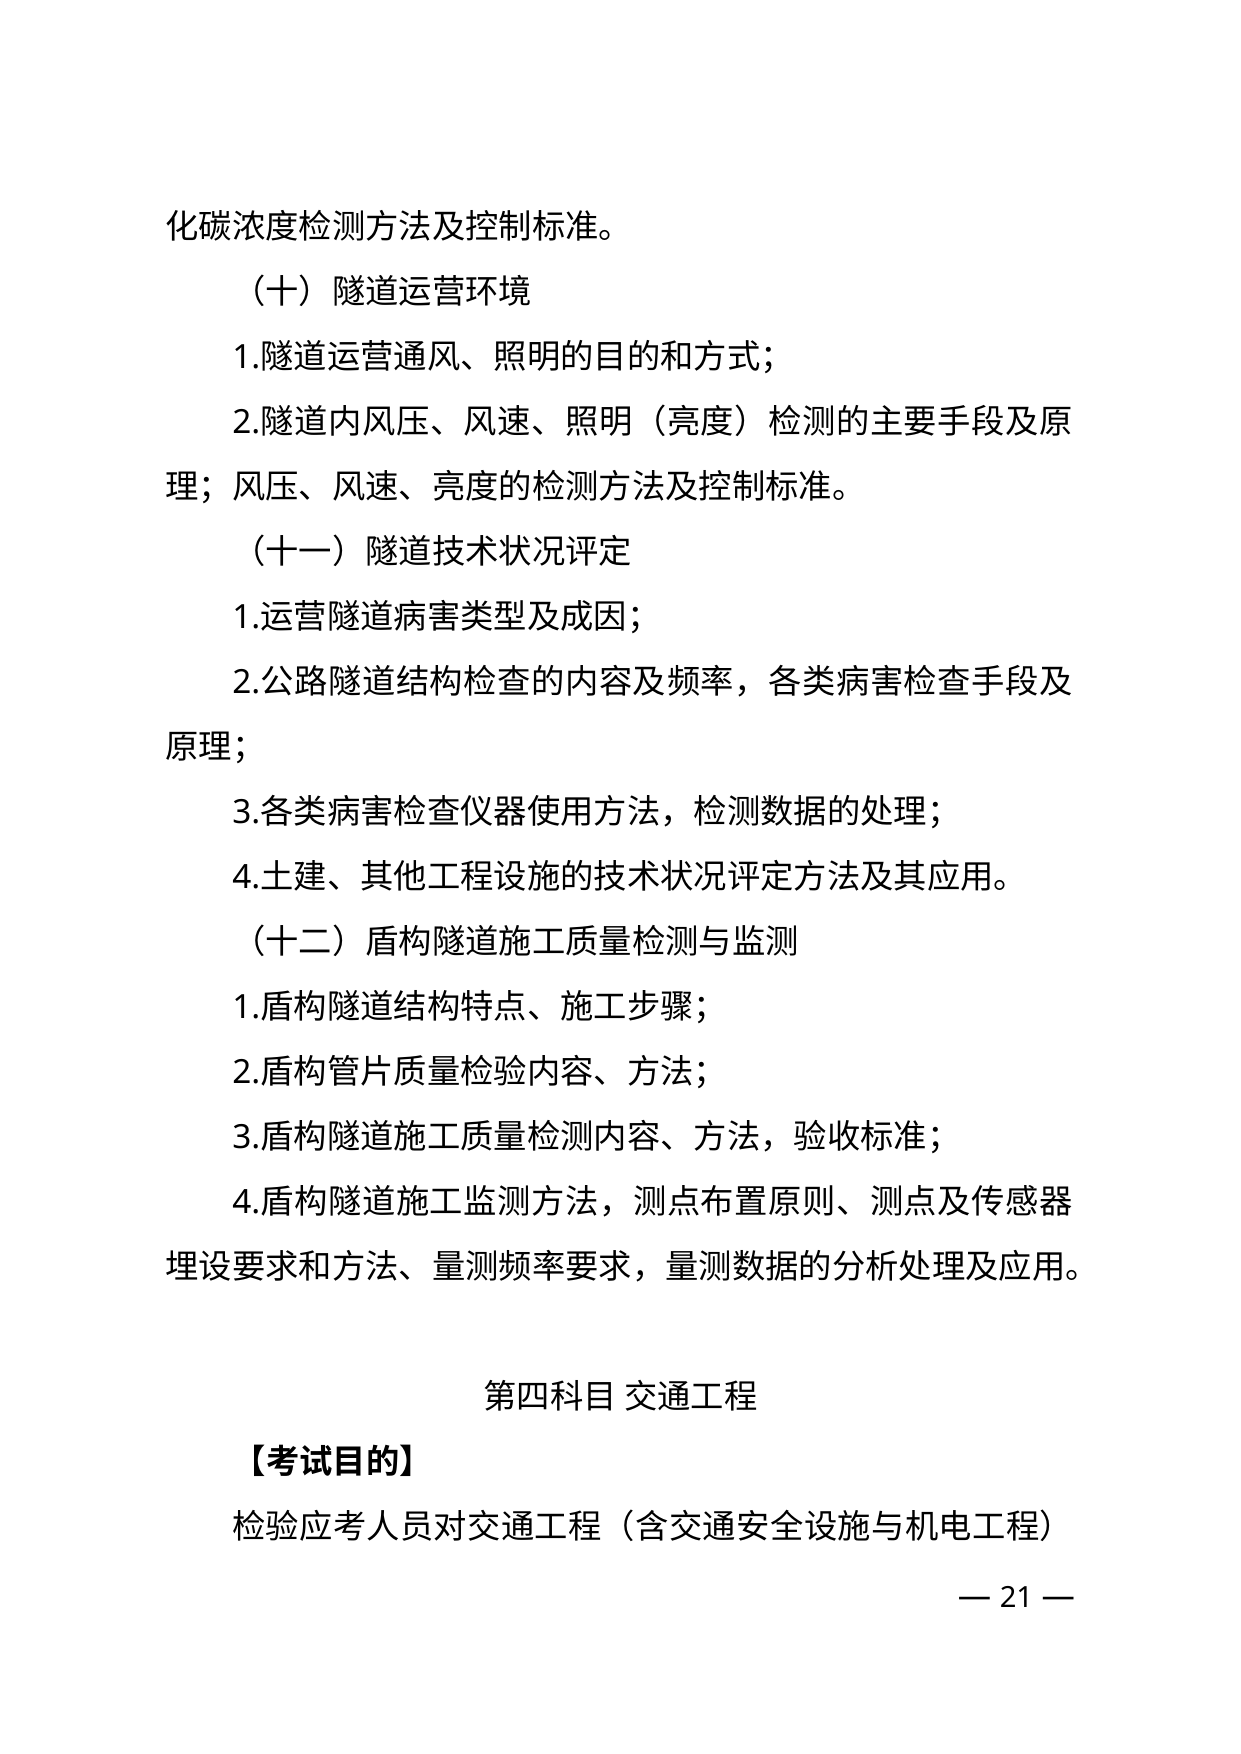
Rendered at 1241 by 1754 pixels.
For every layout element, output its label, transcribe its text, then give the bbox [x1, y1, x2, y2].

text 4.土建、其他工程设施的技术状况评定方法及其应用。 [165, 842, 1075, 907]
text 第四科目 交通工程 [165, 1362, 1075, 1427]
text 2.公路隧道结构检查的内容及频率，各类病害检查手段及原理； [165, 647, 1075, 777]
text 2.隧道内风压、风速、照明（亮度）检测的主要手段及原理；风压、风速、亮度的检测方法及控制标准。 [165, 387, 1075, 517]
text 1.盾构隧道结构特点、施工步骤； [165, 972, 1075, 1037]
text 1.运营隧道病害类型及成因； [165, 582, 1075, 647]
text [165, 1492, 1075, 1557]
text （十一）隧道技术状况评定 [165, 517, 1075, 582]
text 4.盾构隧道施工监测方法，测点布置原则、测点及传感器埋设要求和方法、量测频率要求，量测数据的分析处理及应用。 [165, 1167, 1075, 1297]
text （十）隧道运营环境 [165, 257, 1075, 322]
text 1.隧道运营通风、照明的目的和方式； [165, 322, 1075, 387]
text 2.盾构管片质量检验内容、方法； [165, 1037, 1075, 1102]
text 3.盾构隧道施工质量检测内容、方法，验收标准； [165, 1102, 1075, 1167]
text 【考试目的】 [165, 1427, 1075, 1492]
text 3.各类病害检查仪器使用方法，检测数据的处理； [165, 777, 1075, 842]
text （十二）盾构隧道施工质量检测与监测 [165, 907, 1075, 972]
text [165, 192, 1075, 257]
